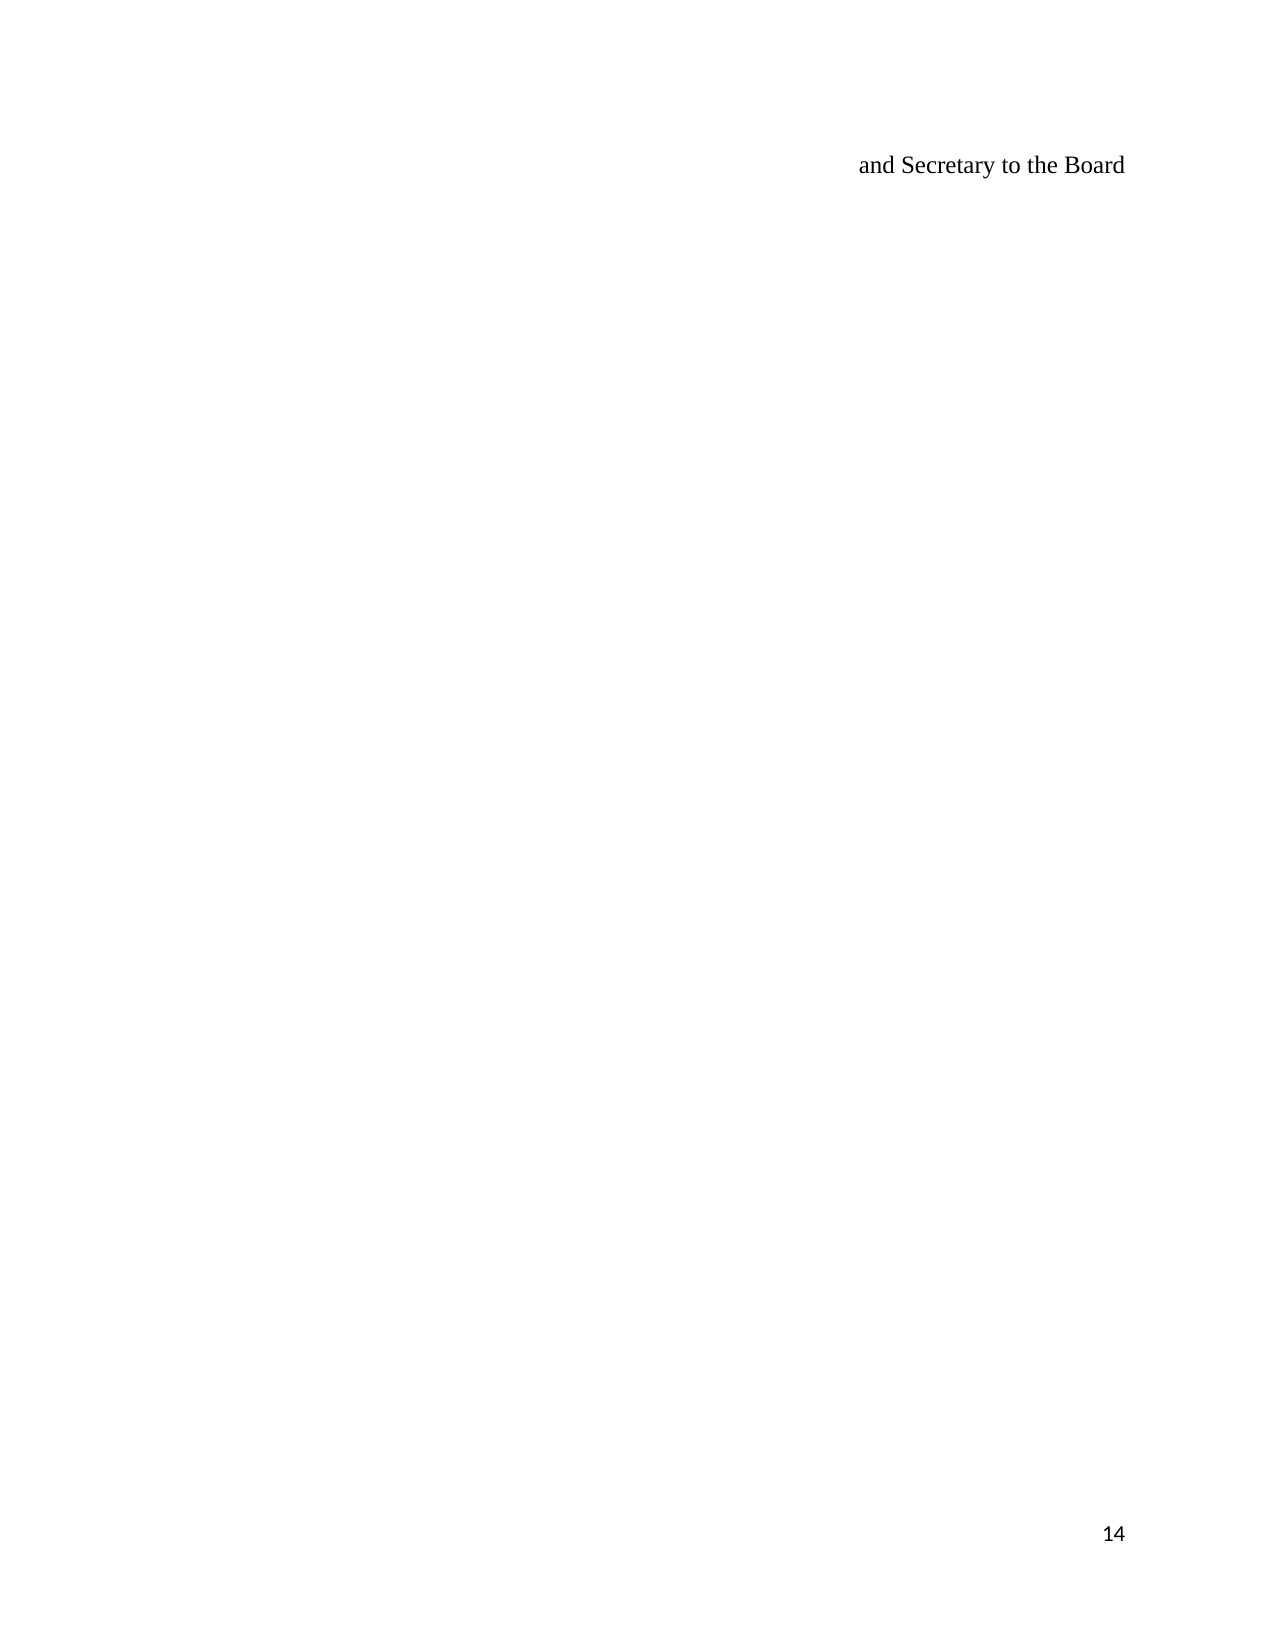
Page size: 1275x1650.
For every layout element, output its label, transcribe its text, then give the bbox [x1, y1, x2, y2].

text and Secretary to the Board [150, 150, 1125, 179]
